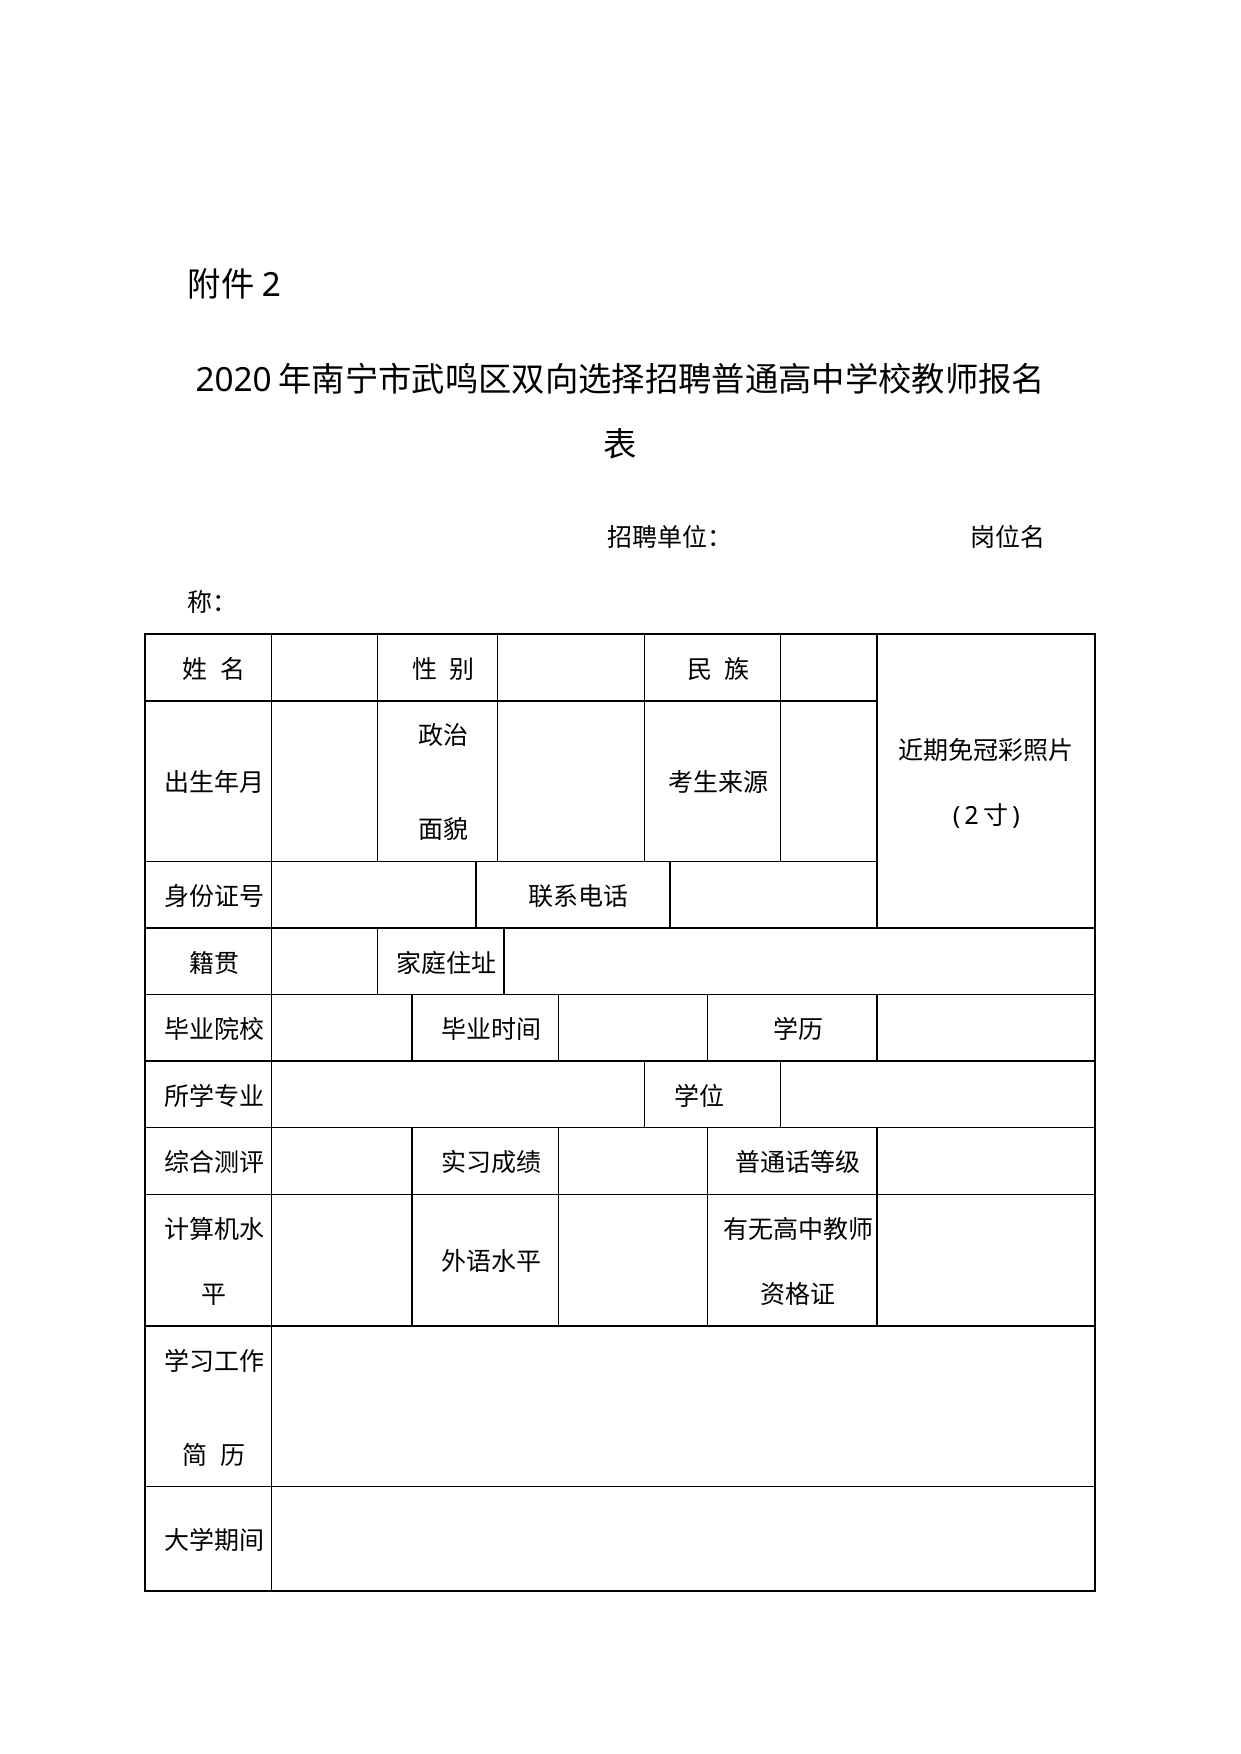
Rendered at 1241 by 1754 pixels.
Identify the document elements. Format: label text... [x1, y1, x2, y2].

table_cell 有无高中教师资格证 [708, 1195, 876, 1325]
table_cell 身份证号 [146, 862, 271, 927]
table_cell [559, 1195, 707, 1325]
table_cell 实习成绩 [413, 1128, 558, 1193]
table_cell [272, 1487, 1094, 1590]
table_cell [559, 1128, 707, 1193]
text 附件2 [187, 250, 1053, 315]
table_cell 学位 [645, 1062, 780, 1127]
table_cell [272, 1327, 1094, 1486]
table_header 近期免冠彩照片 (2寸) [878, 635, 1094, 927]
table_cell 学历 [708, 995, 876, 1060]
table_header 民 族 [645, 635, 780, 700]
table_cell [272, 702, 377, 861]
table_cell [781, 1062, 1094, 1127]
table_cell 大学期间获得的荣誉、特长 [146, 1487, 271, 1590]
table_cell 联系电话 [477, 862, 669, 927]
table_cell [498, 702, 644, 861]
table_cell [559, 995, 707, 1060]
table_cell [272, 1062, 644, 1127]
text 招聘单位： 岗位名称： [187, 503, 1053, 633]
table_cell [272, 995, 411, 1060]
table_cell 学习工作 简 历 [146, 1327, 271, 1486]
text 2020年南宁市武鸣区双向选择招聘普通高中学校教师报名表 [187, 344, 1053, 474]
table_cell 毕业院校 [146, 995, 271, 1060]
table_cell [272, 862, 475, 927]
table_cell [505, 929, 1094, 994]
table_cell 所学专业 [146, 1062, 271, 1127]
table_cell 计算机水平 [146, 1195, 271, 1325]
table_cell 出生年月 [146, 702, 271, 861]
table_cell [878, 995, 1094, 1060]
table_cell 政治 面貌 [378, 702, 497, 861]
table_cell [878, 1195, 1094, 1325]
table_header 性 别 [378, 635, 497, 700]
table_header [498, 635, 644, 700]
table_cell 考生来源 [645, 702, 780, 861]
table_cell 普通话等级 [708, 1128, 876, 1193]
table_cell 籍贯 [146, 929, 271, 994]
table_cell 外语水平 [413, 1195, 558, 1325]
table_header 姓 名 [146, 635, 271, 700]
table_cell 综合测评 [146, 1128, 271, 1193]
table_cell [671, 862, 876, 927]
table_cell [781, 702, 876, 861]
table_cell [272, 929, 377, 994]
table_header [272, 635, 377, 700]
table_cell [272, 1128, 411, 1193]
table_cell [272, 1195, 411, 1325]
table_cell 毕业时间 [413, 995, 558, 1060]
table_header [781, 635, 876, 700]
table_cell 家庭住址 [378, 929, 503, 994]
table_cell [878, 1128, 1094, 1193]
